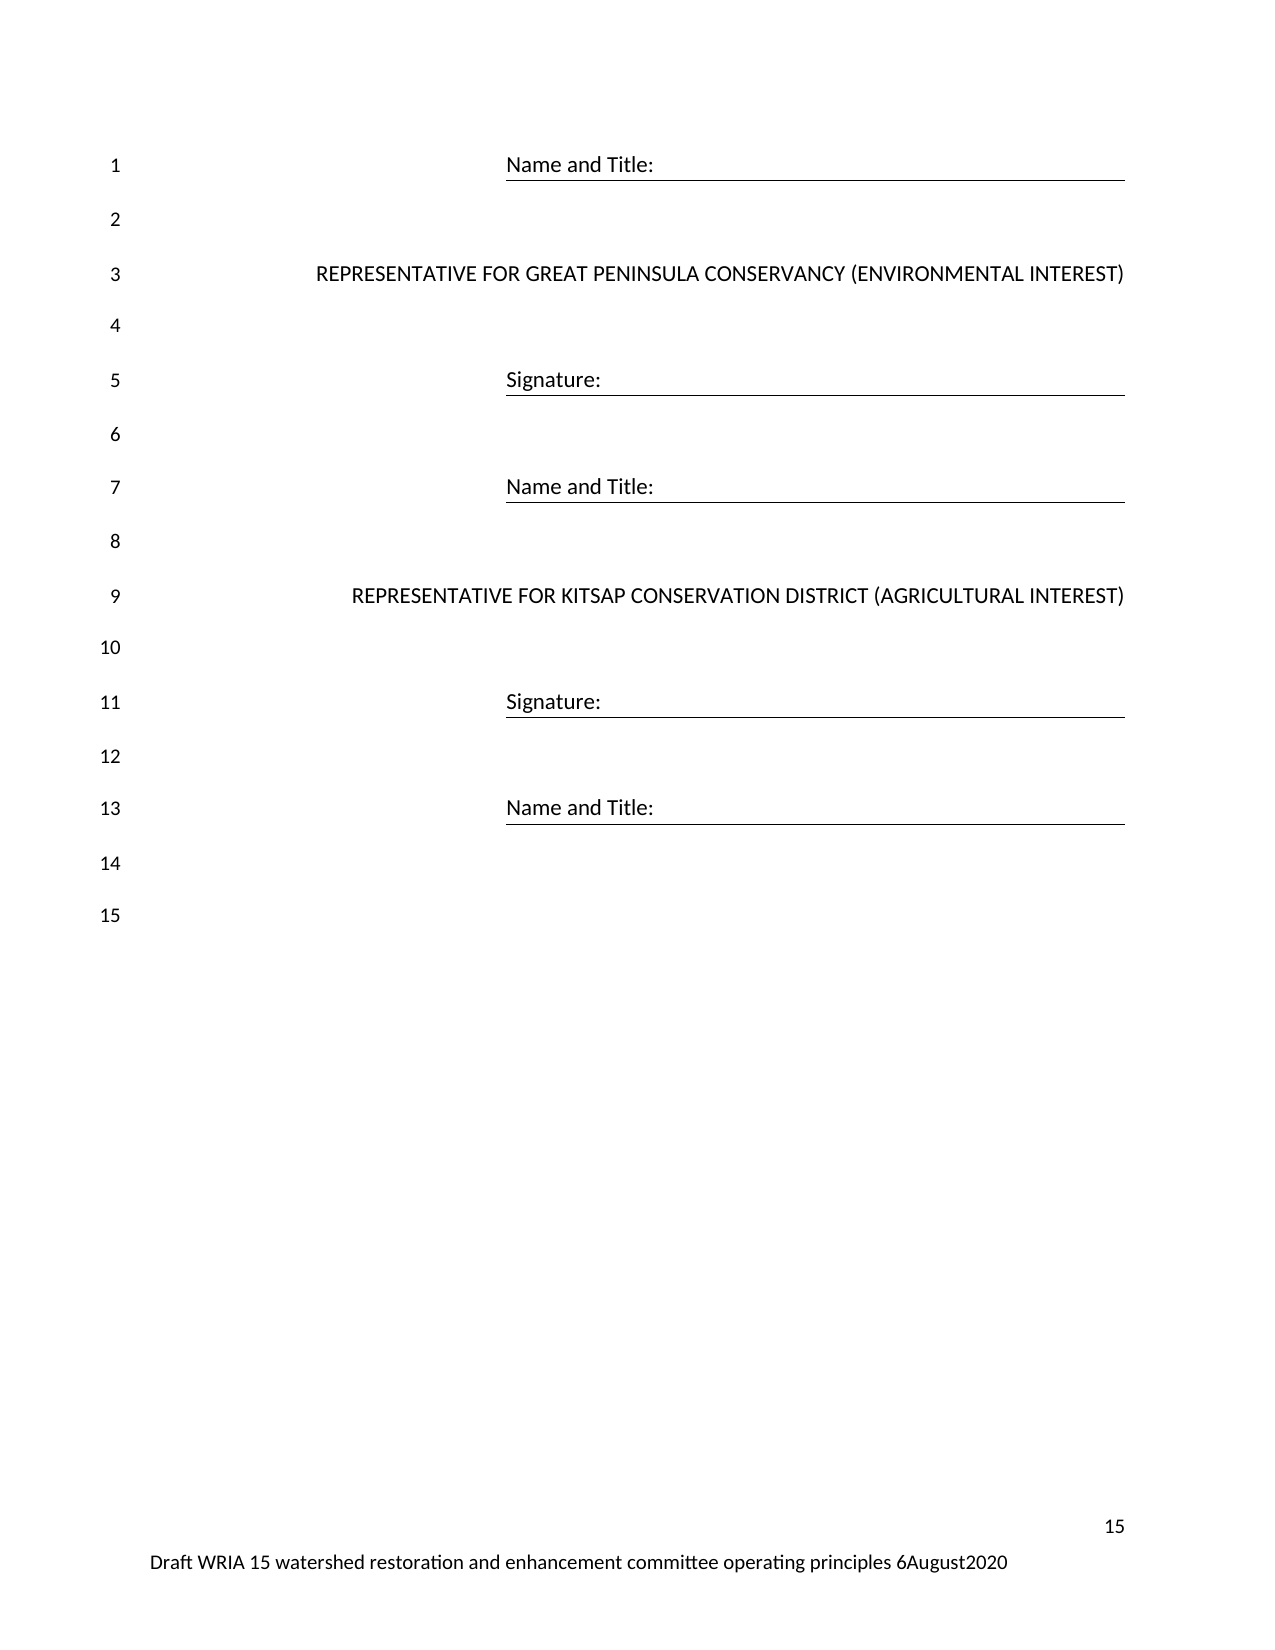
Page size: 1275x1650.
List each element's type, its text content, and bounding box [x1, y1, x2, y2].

text Signature: [506, 365, 1125, 395]
text Name and Title: [506, 150, 1125, 180]
text Name and Title: [506, 793, 1125, 824]
text Signature: [506, 687, 1125, 717]
text Name and Title: [506, 472, 1125, 502]
text REPRESENTATIVE FOR GREAT PENINSULA CONSERVANCY (ENVIRONMENTAL INTEREST) [150, 259, 1125, 287]
text REPRESENTATIVE FOR KITSAP CONSERVATION DISTRICT (AGRICULTURAL INTEREST) [150, 581, 1125, 609]
